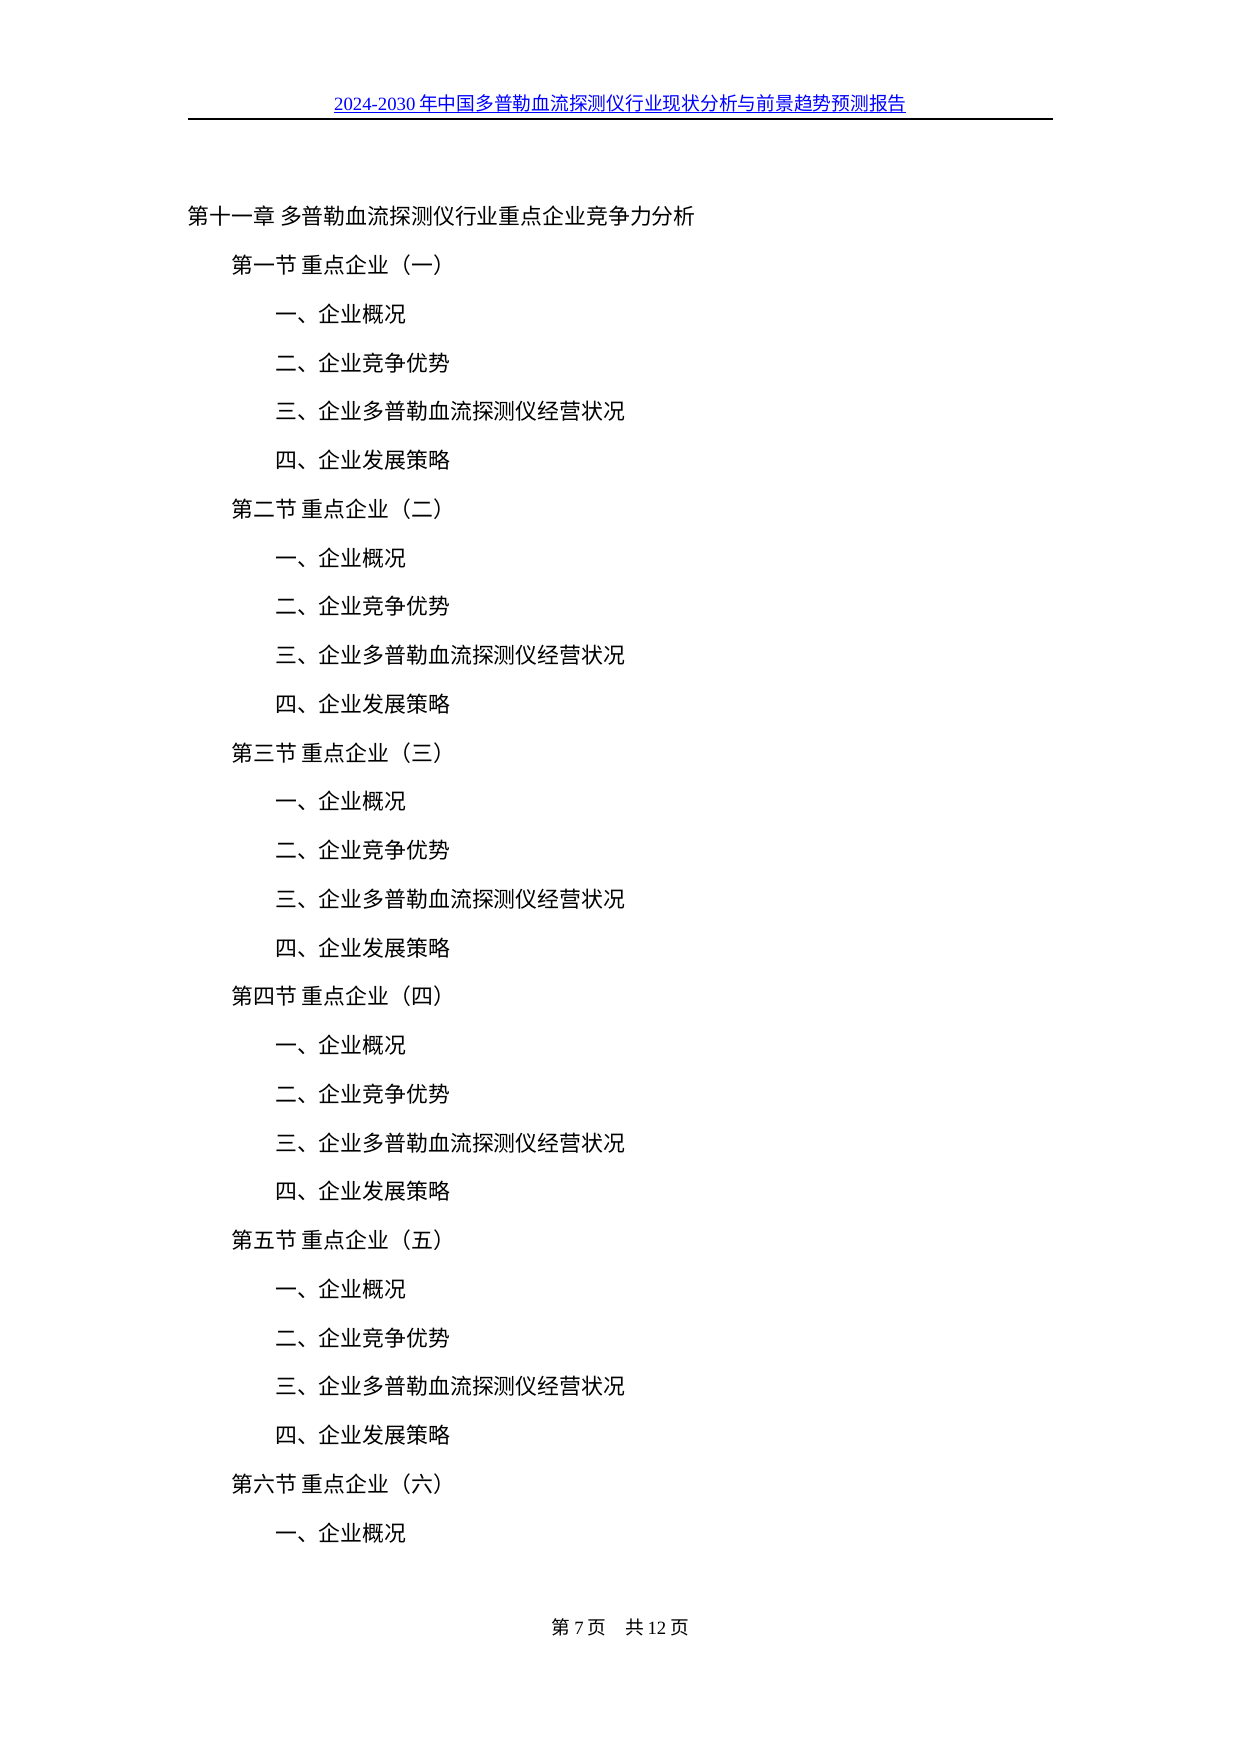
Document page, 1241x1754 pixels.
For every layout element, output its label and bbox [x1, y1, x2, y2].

text [187, 150, 1053, 1548]
